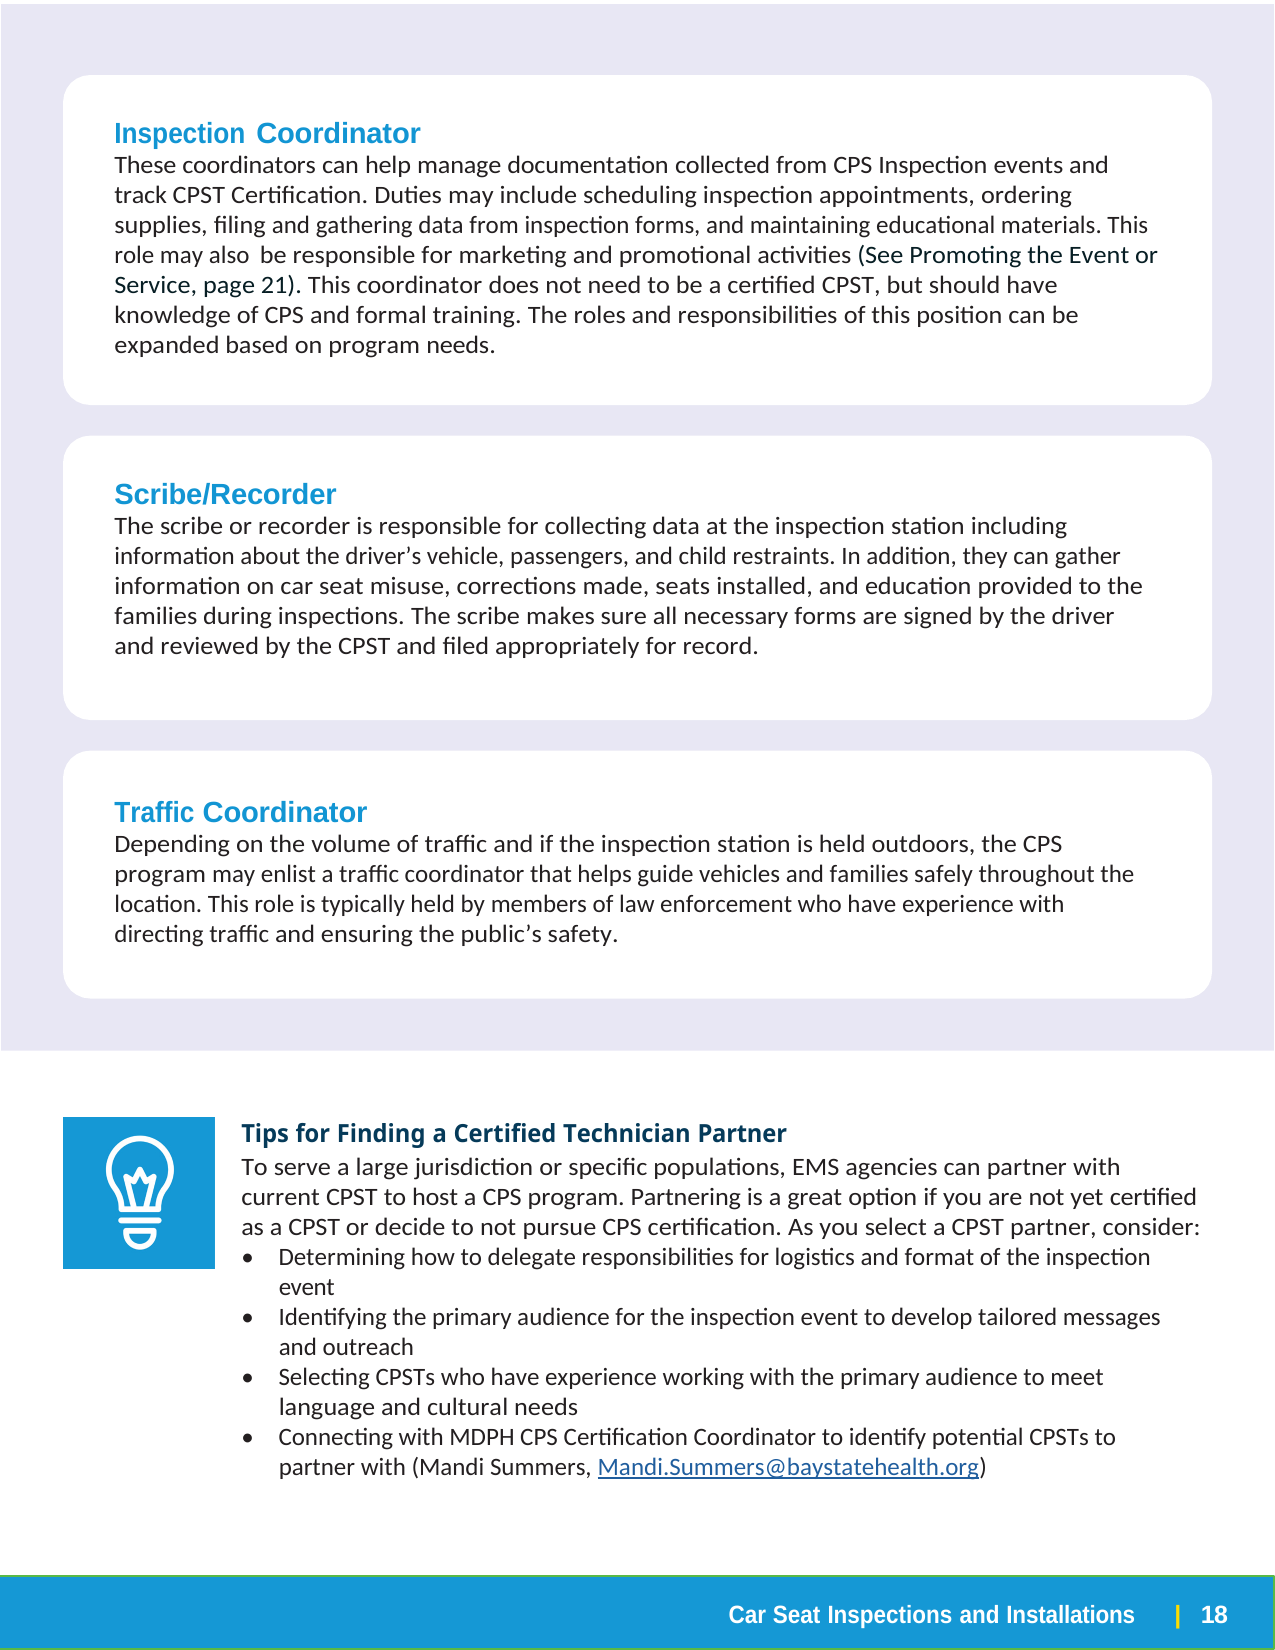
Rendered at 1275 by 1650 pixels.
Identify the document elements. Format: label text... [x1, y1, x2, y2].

text Depending on the volume of traffic and if the inspection station is held outdoors, the CPS program may enlist a traffic coordinator that helps guide vehicles and families safely throughout the location. This role is typically held by members of law enforcement who have experience with directing traffic and ensuring the public’s safety. [114, 829, 1159, 949]
list Identifying the primary audience for the inspection event to develop tailored messages and outreach [241, 1302, 1181, 1362]
text Car Seat Inspections and Installations | 18 [728, 1600, 1275, 1629]
text To serve a large jurisdiction or specific populations, EMS agencies can partner with current CPST to host a CPS program. Partnering is a great option if you are not yet certified as a CPST or decide to not pursue CPS certification. As you select a CPST partner, consider: [241, 1152, 1201, 1241]
list Connecting with MDPH CPS Certification Coordinator to identify potential CPSTs to partner with (Mandi Summers, Mandi.Summers@baystatehealth.org) [241, 1422, 1137, 1482]
list Determining how to delegate responsibilities for logistics and format of the inspection event [241, 1242, 1169, 1302]
subtitle Scribe/Recorder [114, 477, 1275, 510]
subtitle Traffic Coordinator [114, 795, 1275, 828]
text The scribe or recorder is responsible for collecting data at the inspection station including information about the driver’s vehicle, passengers, and child restraints. In addition, they can gather information on car seat misuse, corrections made, seats installed, and education provided to the families during inspections. The scribe makes sure all necessary forms are signed by the driver and reviewed by the CPST and filed appropriately for record. [114, 511, 1144, 661]
text Tips for Finding a Certified Technician Partner [241, 1116, 1275, 1150]
subtitle Inspection Coordinator [114, 116, 1275, 149]
picture [63, 1117, 215, 1269]
list Selecting CPSTs who have experience working with the primary audience to meet language and cultural needs [241, 1362, 1123, 1422]
text These coordinators can help manage documentation collected from CPS Inspection events and track CPST Certification. Duties may include scheduling inspection appointments, ordering supplies, filing and gathering data from inspection forms, and maintaining educational materials. This role may also be responsible for marketing and promotional activities (See Promoting the Event or Service, page 21). This coordinator does not need to be a certified CPST, but should have knowledge of CPS and formal training. The roles and responsibilities of this position can be expanded based on program needs. [114, 150, 1159, 360]
